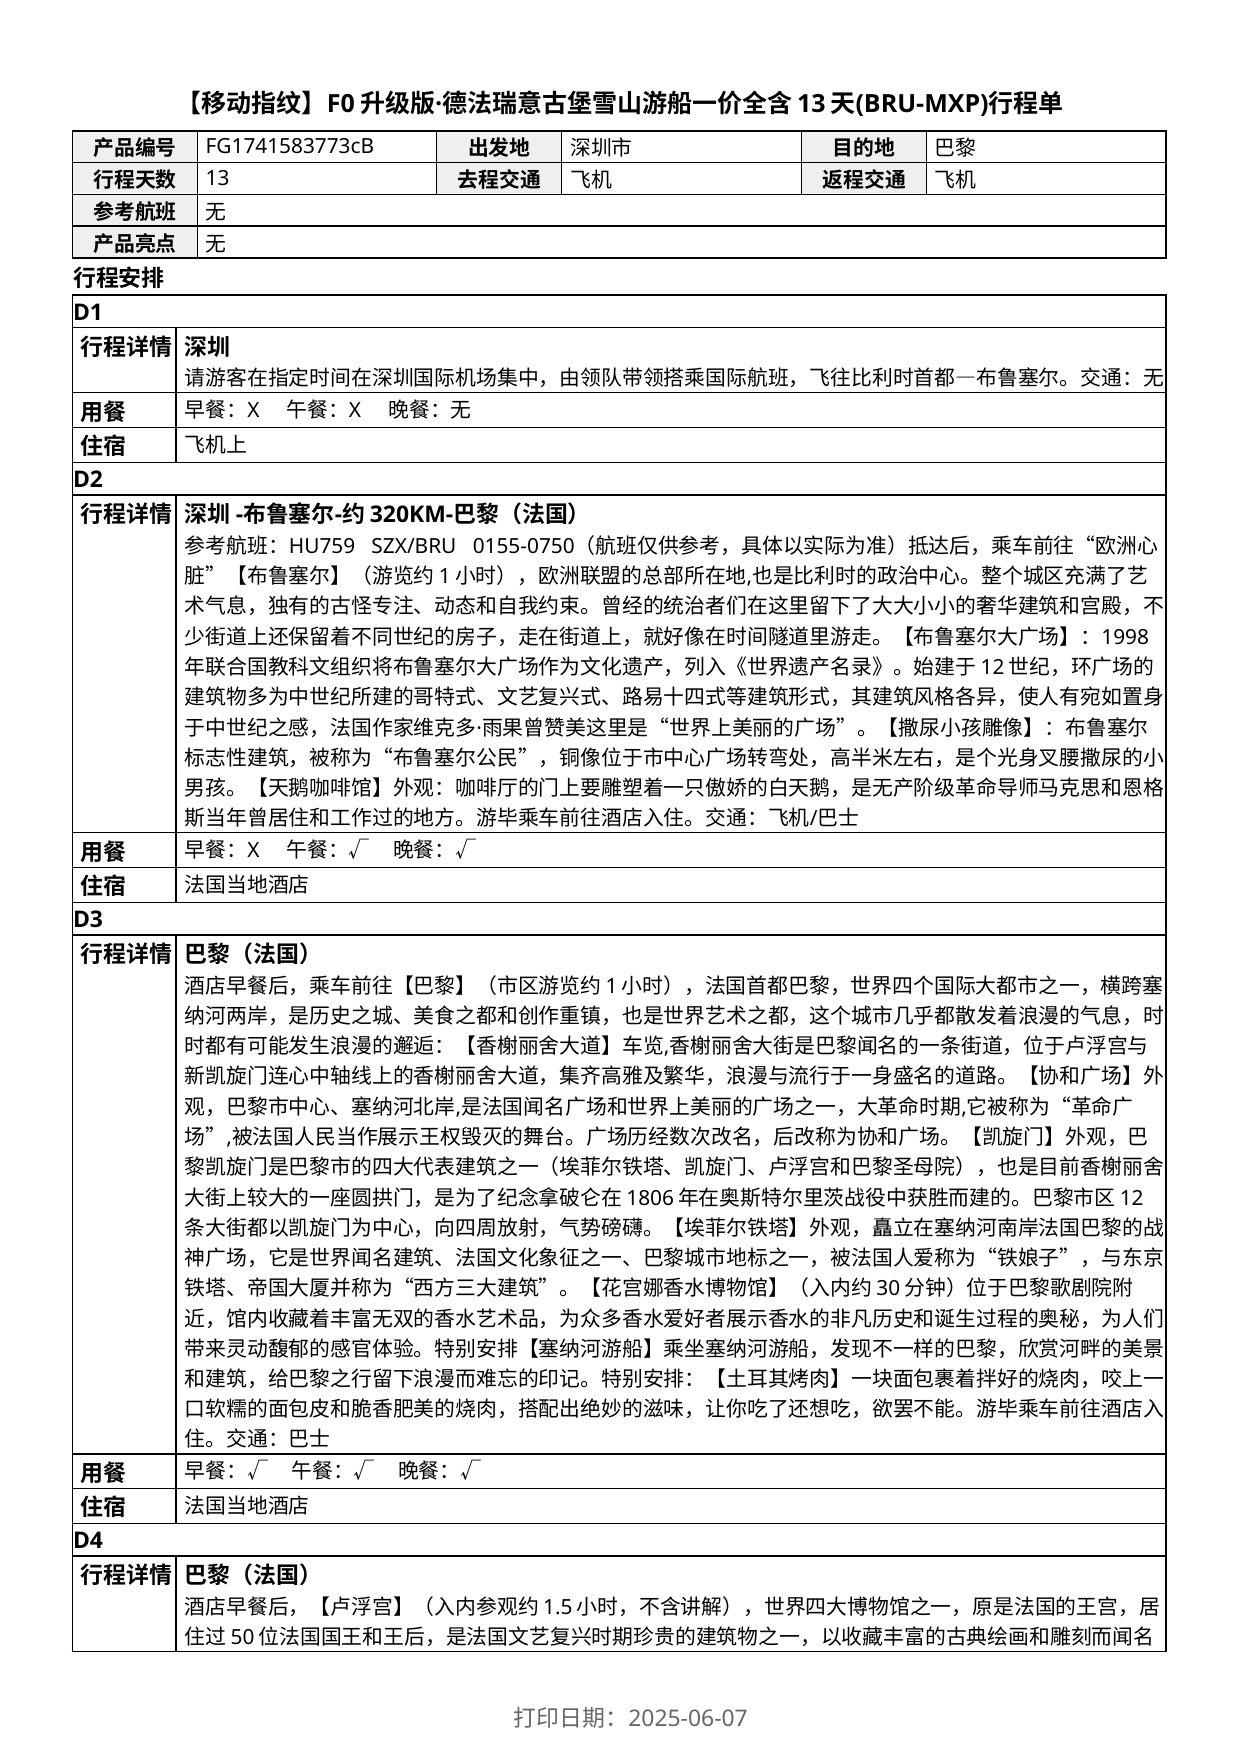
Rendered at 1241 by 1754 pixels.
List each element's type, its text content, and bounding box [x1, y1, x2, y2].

table_cell 住宿 [73, 868, 175, 901]
table_cell D2 [73, 463, 1165, 494]
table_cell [177, 1557, 1165, 1651]
table_cell 返程交通 [802, 163, 926, 193]
table_cell 参考航班 [73, 195, 197, 225]
table_cell 行程详情 [73, 1557, 175, 1651]
table_cell 用餐 [73, 1455, 175, 1488]
table_cell 无 [198, 195, 1165, 225]
table_cell 用餐 [73, 833, 175, 867]
table_header 目的地 [802, 132, 926, 162]
table_cell 深圳 请游客在指定时间在深圳国际机场集中，由领队带领搭乘国际航班，飞往比利时首都—布鲁塞尔。 [177, 328, 1165, 392]
table_header 深圳市 [562, 132, 801, 162]
text 行程安排 [73, 260, 1167, 293]
table_header 产品编号 [73, 132, 197, 162]
table_cell 去程交通 [437, 163, 561, 193]
table_cell 住宿 [73, 1489, 175, 1522]
table_cell 飞机 [562, 163, 801, 193]
table_header D1 [73, 296, 1165, 327]
table_cell 住宿 [73, 428, 175, 461]
table_cell 行程详情 [73, 936, 175, 1453]
table_cell 巴黎（法国） 酒店早餐后，乘车前往【巴黎】（市区游览约1小时），法国首都巴黎，世界四个国际大都市之一，横跨塞纳河两岸，是历史之城、美食之都和创作重镇，也是世界艺术之都，这个城市几乎都散发着浪漫的气息，时时都有可能发生浪漫的邂逅： [177, 936, 1165, 1453]
table_header FG1741583773cB [198, 132, 436, 162]
table_cell 法国当地酒店 [177, 868, 1165, 901]
table_cell 飞机 [927, 163, 1165, 193]
table_cell 深圳 -布鲁塞尔-约320KM-巴黎（法国） 参考航班：HU759 SZX/BRU 0155-0750（航班仅供参考，具体以实际为准） [177, 496, 1165, 832]
table_cell 早餐：X 午餐：X 晚餐：无 [177, 393, 1165, 427]
table_cell 行程详情 [73, 496, 175, 832]
table_cell 行程详情 [73, 328, 175, 392]
table_cell 13 [198, 163, 436, 193]
table_cell 产品亮点 [73, 227, 197, 257]
table_cell 飞机上 [177, 428, 1165, 461]
table_cell 法国当地酒店 [177, 1489, 1165, 1522]
table_cell 无 [198, 227, 1165, 257]
table_cell 早餐：√ 午餐：√ 晚餐：√ [177, 1455, 1165, 1488]
table_cell 行程天数 [73, 163, 197, 193]
table_header 巴黎 [927, 132, 1165, 162]
table_cell D4 [73, 1524, 1165, 1555]
table_header 出发地 [437, 132, 561, 162]
table_cell D3 [73, 903, 1165, 934]
table_cell 早餐：X 午餐：√ 晚餐：√ [177, 833, 1165, 867]
table_cell 用餐 [73, 393, 175, 427]
text 【移动指纹】F0升级版·德法瑞意古堡雪山游船一价全含13天(BRU-MXP)行程单 [73, 83, 1167, 119]
